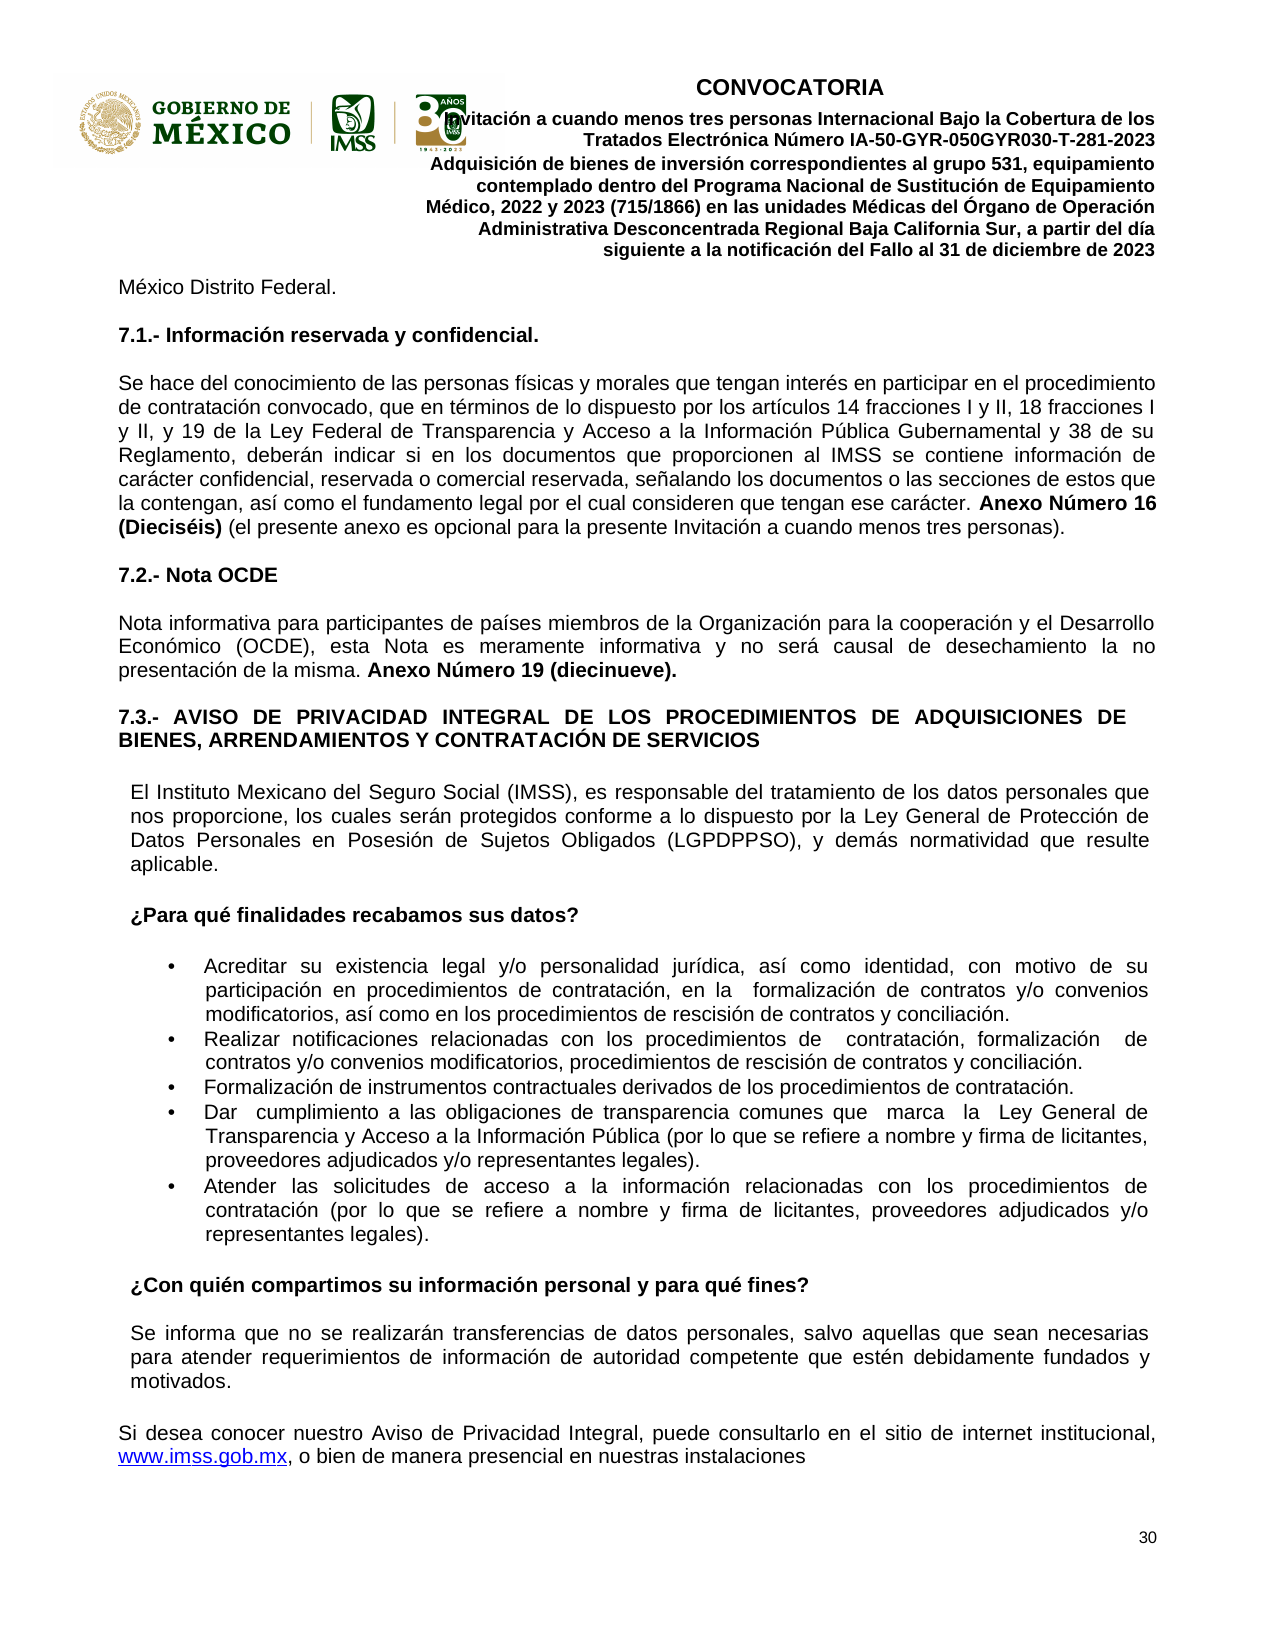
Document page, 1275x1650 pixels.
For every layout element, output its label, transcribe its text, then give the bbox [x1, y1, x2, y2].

picture [53, 73, 505, 168]
text 7.3.- AVISO DE PRIVACIDAD INTEGRAL DE LOS PROCEDIMIENTOS DE ADQUISICIONES DE BIENES, ARRENDAMIENTOS Y CONTRATACIÓN DE SERVICIOS [118, 706, 1126, 752]
text Si desea conocer nuestro Aviso de Privacidad Integral, puede consultarlo en el sitio de internet institucional, www.imss.gob.mx, o bien de manera presencial en nuestras instalaciones [118, 1420, 1157, 1468]
text Se informa que no se realizarán transferencias de datos personales, salvo aquellas que sean necesarias para atender requerimientos de información de autoridad competente que estén debidamente fundados y motivados. [130, 1321, 1150, 1393]
text • Acreditar su existencia legal y/o personalidad jurídica, así como identidad, con motivo de su participación en procedimientos de contratación, en la formalización de contratos y/o convenios modificatorios, así como en los procedimientos de rescisión de contratos y conciliación. [168, 954, 1149, 1026]
text 7.1.- Información reservada y confidencial. [118, 323, 1157, 347]
text 7.2.- Nota OCDE [118, 562, 1157, 586]
text ¿Para qué finalidades recabamos sus datos? [130, 902, 1150, 926]
text • Realizar notificaciones relacionadas con los procedimientos de contratación, formalización de contratos y/o convenios modificatorios, procedimientos de rescisión de contratos y conciliación. [168, 1028, 1149, 1074]
text México Distrito Federal. [118, 275, 1157, 299]
text ¿Con quién compartimos su información personal y para qué fines? [130, 1273, 1150, 1297]
text Se hace del conocimiento de las personas físicas y morales que tengan interés en participar en el procedimiento de contratación convocado, que en términos de lo dispuesto por los artículos 14 fracciones I y II, 18 fracciones I y II, y 19 de la Ley Federal de Transparencia y Acceso a la Información Pública Gubernamental y 38 de su Reglamento, deberán indicar si en los documentos que proporcionen al IMSS se contiene información de carácter confidencial, reservada o comercial reservada, señalando los documentos o las secciones de estos que la contengan, así como el fundamento legal por el cual consideren que tengan ese carácter. Anexo Número 16 (Dieciséis) (el presente anexo es opcional para la presente Invitación a cuando menos tres personas). [118, 371, 1157, 538]
text • Dar cumplimiento a las obligaciones de transparencia comunes que marca la Ley General de Transparencia y Acceso a la Información Pública (por lo que se refiere a nombre y firma de licitantes, proveedores adjudicados y/o representantes legales). [168, 1100, 1149, 1172]
text • Atender las solicitudes de acceso a la información relacionadas con los procedimientos de contratación (por lo que se refiere a nombre y firma de licitantes, proveedores adjudicados y/o representantes legales). [168, 1174, 1149, 1246]
text El Instituto Mexicano del Seguro Social (IMSS), es responsable del tratamiento de los datos personales que nos proporcione, los cuales serán protegidos conforme a lo dispuesto por la Ley General de Protección de Datos Personales en Posesión de Sujetos Obligados (LGPDPPSO), y demás normatividad que resulte aplicable. [130, 779, 1150, 875]
text Nota informativa para participantes de países miembros de la Organización para la cooperación y el Desarrollo Económico (OCDE), esta Nota es meramente informativa y no será causal de desechamiento la no presentación de la misma. Anexo Número 19 (diecinueve). [118, 610, 1157, 682]
text • Formalización de instrumentos contractuales derivados de los procedimientos de contratación. [168, 1076, 1149, 1099]
